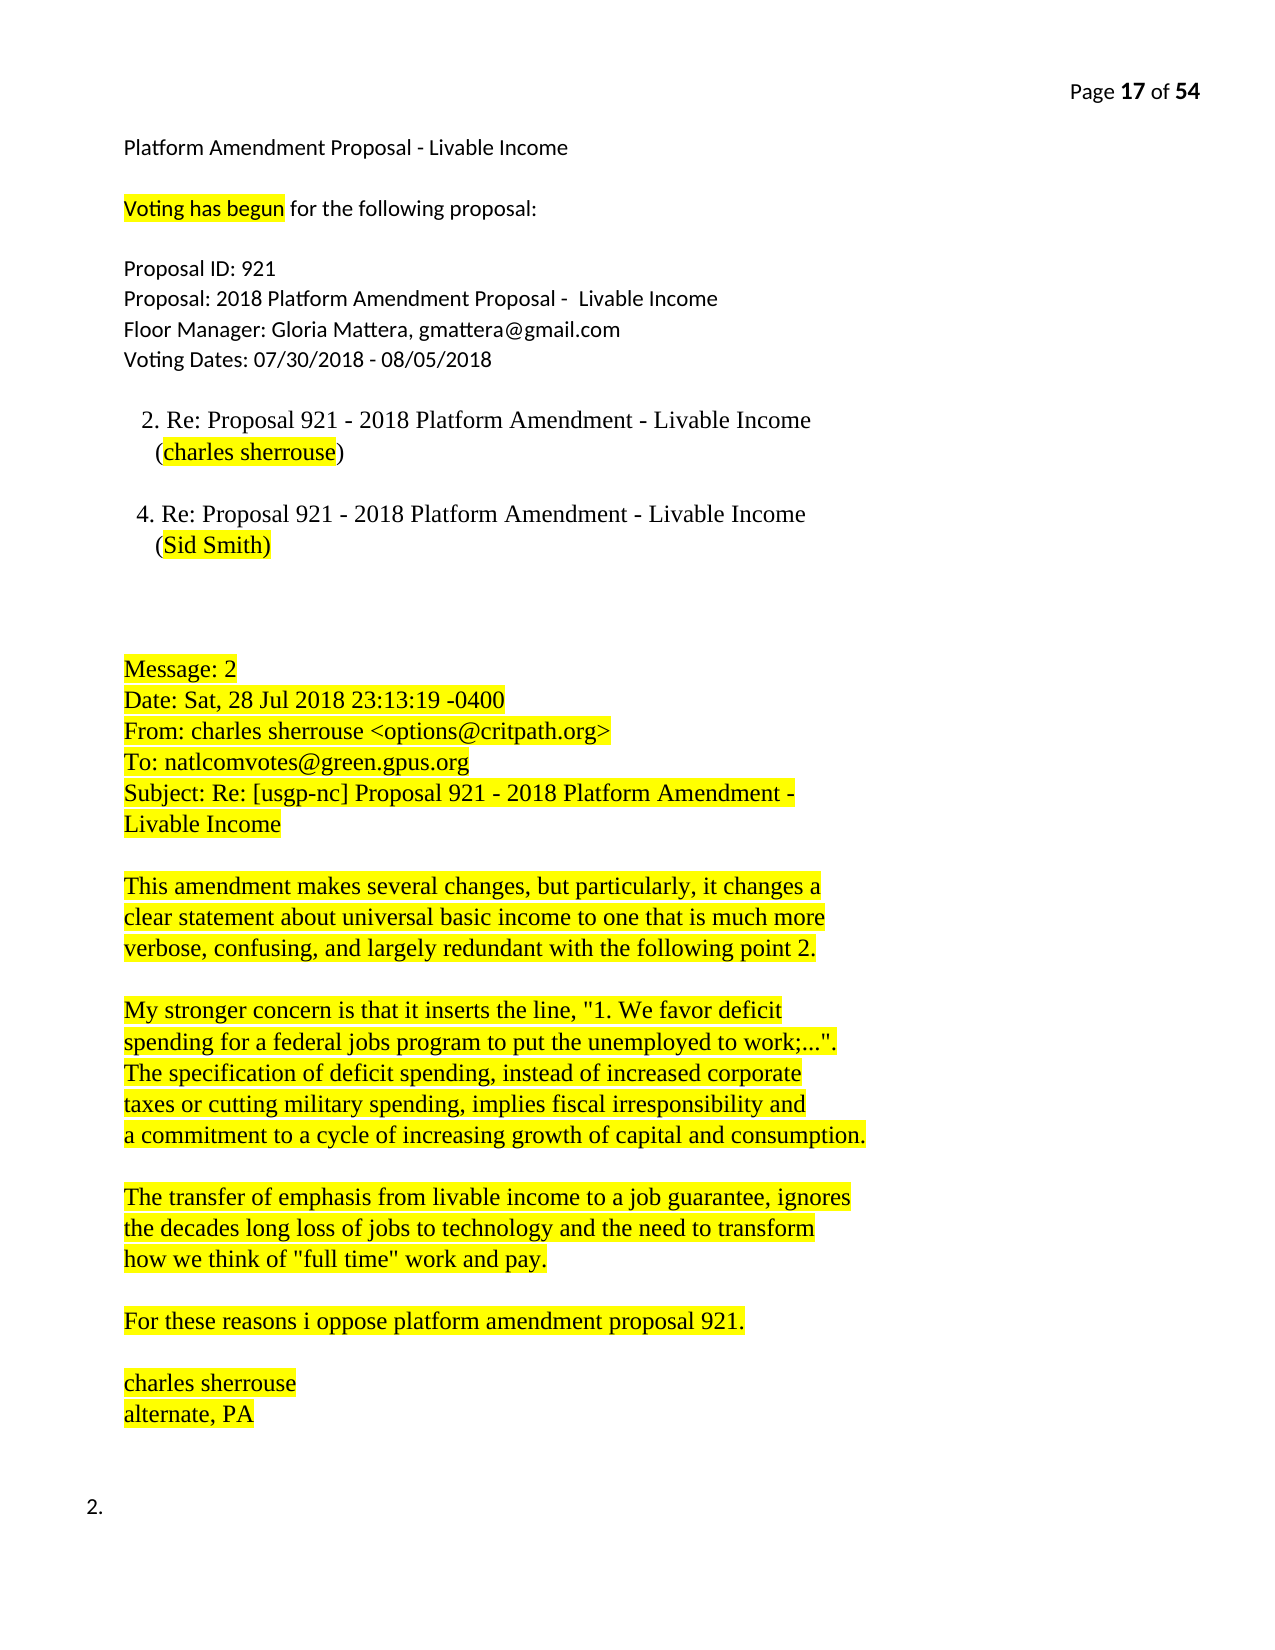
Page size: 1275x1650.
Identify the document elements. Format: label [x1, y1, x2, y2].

list [86, 1491, 1200, 1551]
list [86, 133, 1200, 1489]
